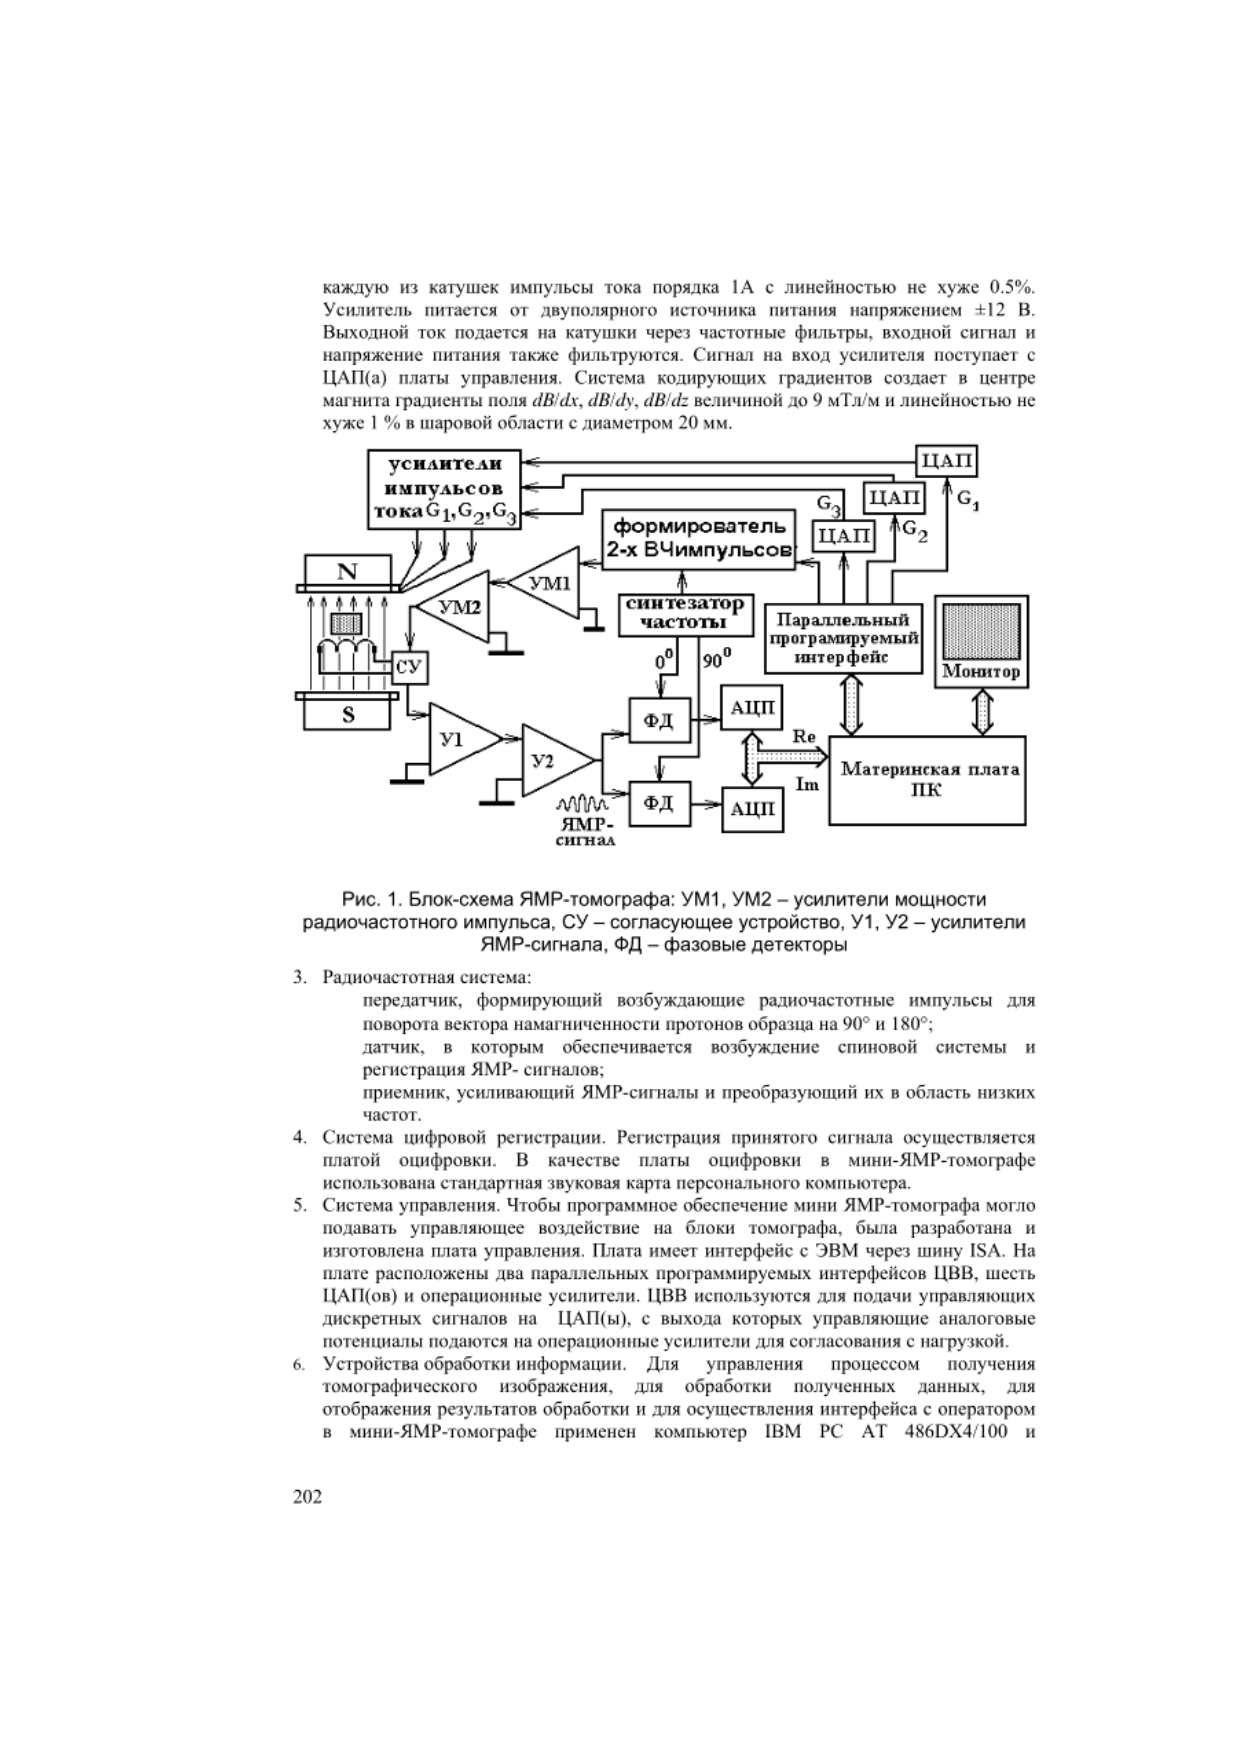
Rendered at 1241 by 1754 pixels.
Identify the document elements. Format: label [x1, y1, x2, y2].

picture [177, 182, 1152, 1563]
